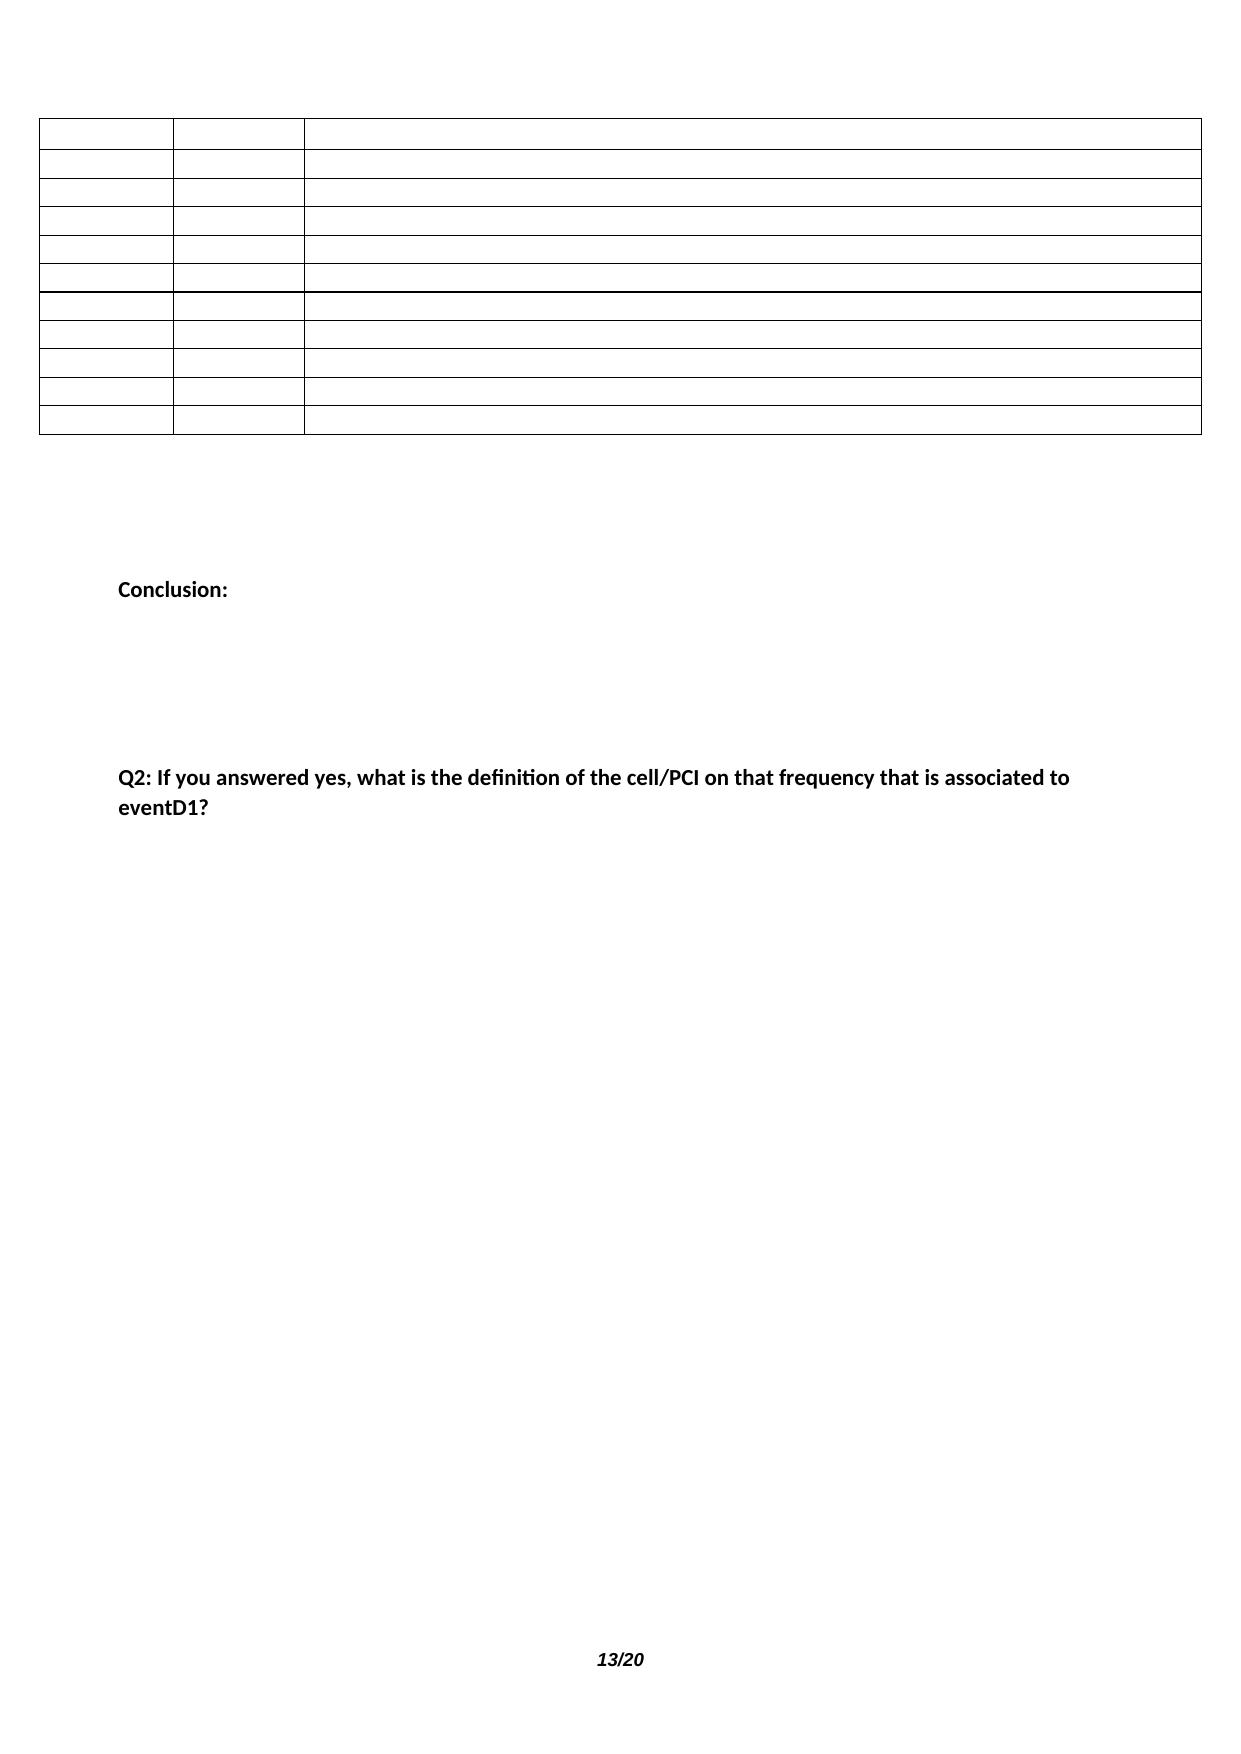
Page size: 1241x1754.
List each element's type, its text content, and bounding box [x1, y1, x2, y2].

table_cell [40, 293, 173, 320]
table_cell [305, 150, 1201, 178]
table_cell [305, 349, 1201, 377]
text Q2: If you answered yes, what is the definition of the cell/PCI on that frequency that is associated to eventD1? [118, 763, 1122, 851]
table_cell [40, 264, 173, 291]
table_cell [305, 119, 1201, 149]
table_cell [174, 293, 304, 320]
table_cell [40, 378, 173, 405]
table_cell [40, 321, 173, 348]
table_cell [305, 264, 1201, 291]
table_cell [40, 236, 173, 263]
table_cell [174, 406, 304, 434]
table_cell [174, 119, 304, 149]
table_cell [305, 406, 1201, 434]
table_cell [40, 150, 173, 178]
table_cell [305, 293, 1201, 320]
table_cell [305, 179, 1201, 206]
table_cell [174, 179, 304, 206]
table_cell [174, 236, 304, 263]
table_cell [174, 321, 304, 348]
table_cell [40, 179, 173, 206]
table_cell [174, 207, 304, 234]
table_cell [174, 378, 304, 405]
table_cell [174, 264, 304, 291]
table_cell [40, 207, 173, 234]
table_cell [40, 349, 173, 377]
table_cell [305, 207, 1201, 234]
table_cell [40, 119, 173, 149]
table_cell [305, 236, 1201, 263]
table_cell [305, 321, 1201, 348]
table_cell [305, 378, 1201, 405]
table_cell [174, 150, 304, 178]
text Conclusion: [118, 575, 1122, 603]
table_cell [40, 406, 173, 434]
table_cell [174, 349, 304, 377]
